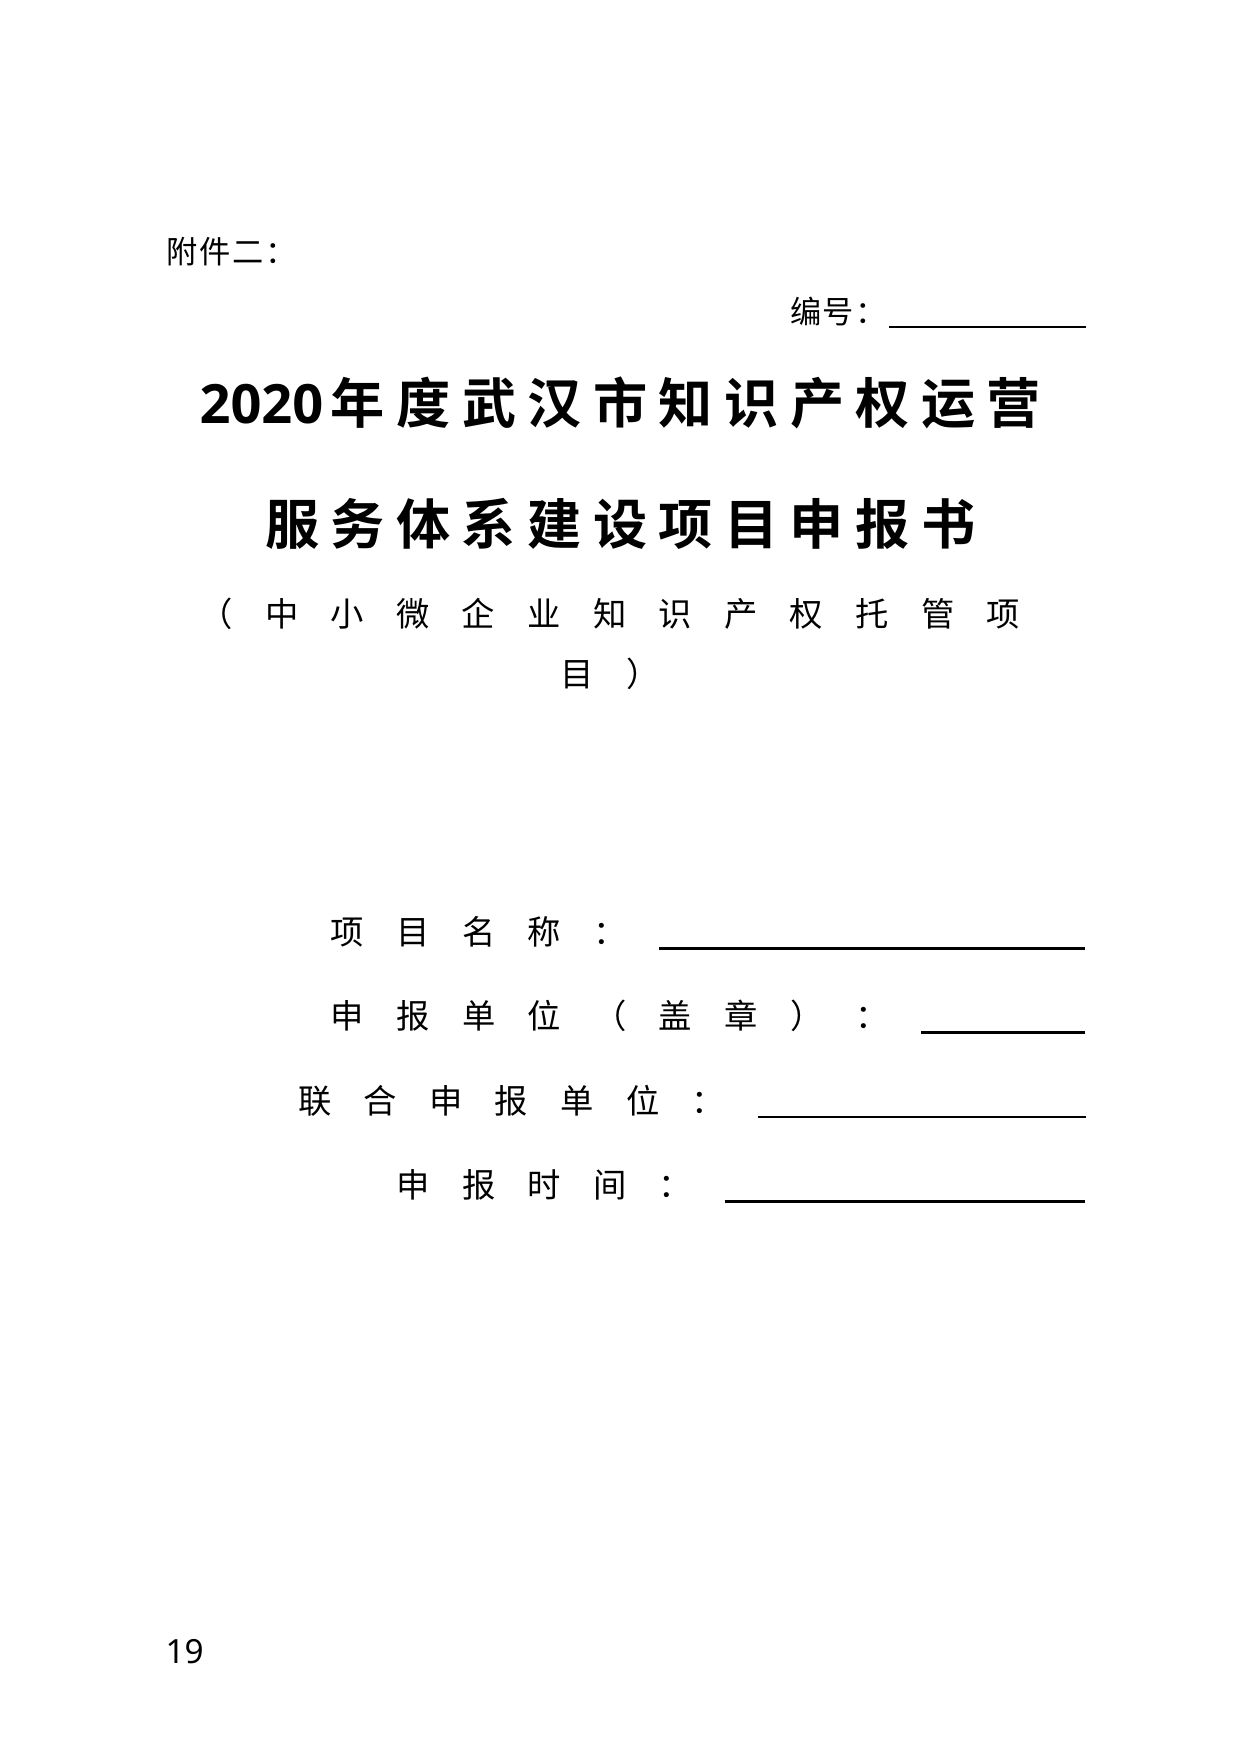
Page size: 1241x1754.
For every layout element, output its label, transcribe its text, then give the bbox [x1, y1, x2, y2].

text 附件二： [167, 219, 1085, 280]
text （中小微企业知识产权托管项目） [167, 581, 1085, 702]
text 项目名称： [167, 900, 1085, 960]
text 联合申报单位： [167, 1069, 1085, 1129]
text 服务体系建设项目申报书 [167, 461, 1085, 581]
text 编号： [167, 280, 1085, 340]
text 申报单位（盖章）： [167, 984, 1085, 1044]
text 2020年度武汉市知识产权运营 [167, 340, 1085, 461]
text 申报时间： [167, 1153, 1085, 1213]
